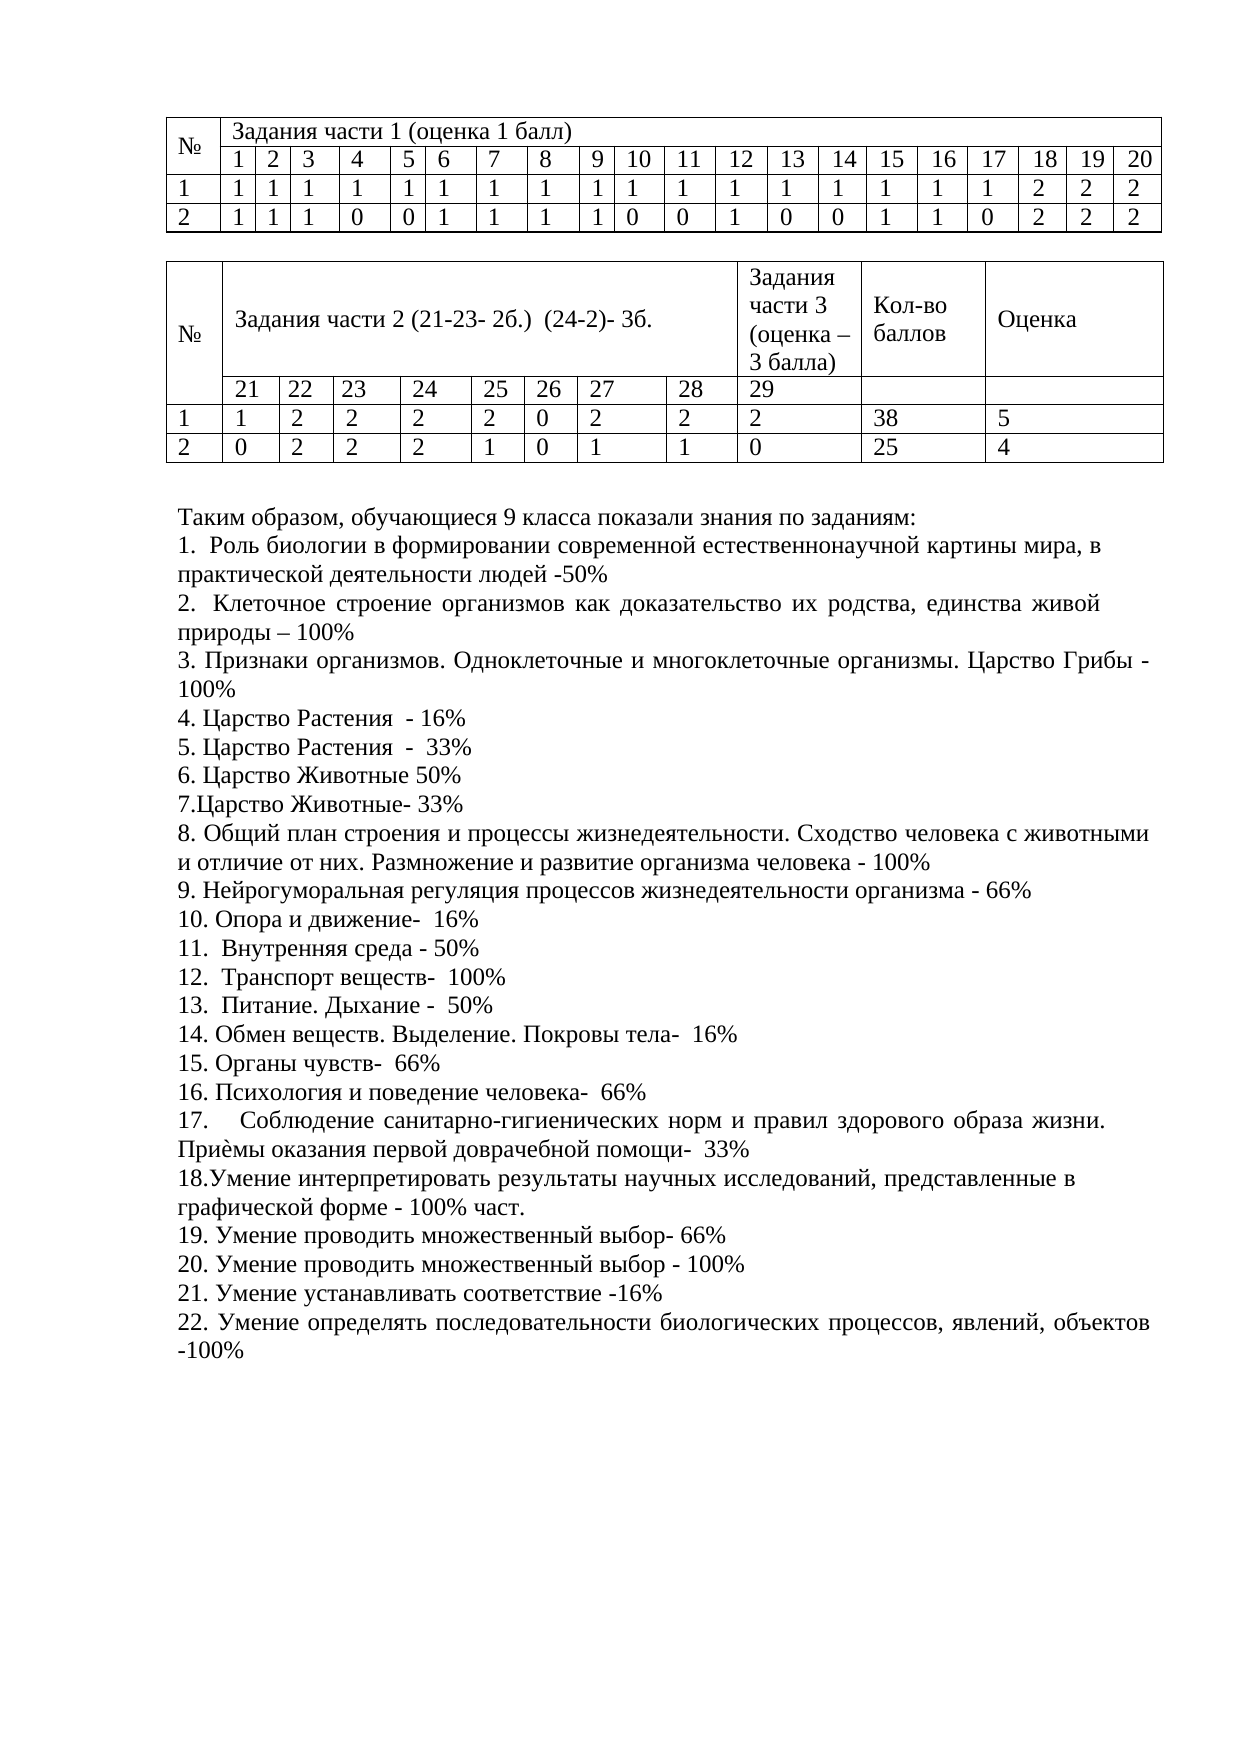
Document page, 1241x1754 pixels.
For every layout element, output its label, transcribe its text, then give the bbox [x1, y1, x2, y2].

table_cell 1 [580, 175, 614, 203]
list Клеточное строение организмов как доказательство их родства, единства живой природы – 100% [177, 588, 1152, 645]
list Соблюдение санитарно-гигиенических норм и правил здорового образа жизни. Приѐмы оказания первой доврачебной помощи- 33% [177, 1106, 1152, 1163]
table_cell 1 [918, 204, 967, 231]
table_cell 2 [667, 405, 737, 433]
table_cell 1 [221, 147, 255, 174]
table_cell 7 [477, 147, 527, 174]
table_cell 4 [986, 434, 1163, 462]
table_cell 10 [615, 147, 664, 174]
list Умение определять последовательности биологических процессов, явлений, объектов [177, 1307, 1240, 1336]
table_cell 0 [665, 204, 715, 231]
table_cell 1 [667, 434, 737, 462]
table_cell 2 [256, 147, 290, 174]
table_cell 25 [472, 377, 524, 404]
list Умение проводить множественный выбор- 66% [177, 1221, 1240, 1249]
table_cell 1 [291, 204, 339, 231]
table_cell 2 [334, 405, 400, 433]
table_cell 2 [401, 405, 471, 433]
table_cell 1 [391, 175, 425, 203]
list Роль биологии в формировании современной естественнонаучной картины мира, в практической деятельности людей -50% [177, 530, 1152, 588]
list Опора и движение- 16% [177, 904, 1240, 933]
table_cell 2 [1067, 175, 1113, 203]
table_cell 14 [819, 147, 866, 174]
table_cell 0 [525, 405, 577, 433]
table_cell 1 [340, 175, 390, 203]
table_cell 0 [738, 434, 861, 462]
table_cell 1 [221, 175, 255, 203]
text -100% [177, 1336, 1240, 1364]
table_header Оценка [986, 262, 1163, 376]
table_cell 2 [1114, 175, 1161, 203]
list Умение устанавливать соответствие -16% [177, 1278, 1240, 1307]
table_cell 16 [918, 147, 967, 174]
table_cell 38 [862, 405, 985, 433]
table_cell 1 [223, 405, 279, 433]
table_cell 2 [334, 434, 400, 462]
table_cell 13 [768, 147, 818, 174]
list Внутренняя среда - 50% [177, 933, 1240, 962]
table_cell 1 [528, 204, 579, 231]
table_cell 1 [867, 204, 917, 231]
table_cell 2 [1019, 204, 1066, 231]
table_cell 2 [472, 405, 524, 433]
table_cell 24 [401, 377, 471, 404]
table_cell 2 [1067, 204, 1113, 231]
list Нейрогуморальная регуляция процессов жизнедеятельности организма - 66% [177, 876, 1240, 904]
list Органы чувств- 66% [177, 1048, 1240, 1077]
table_cell 2 [167, 204, 220, 231]
table_cell 1 [477, 175, 527, 203]
table_cell 2 [167, 434, 222, 462]
table_cell 1 [768, 175, 818, 203]
table_cell [862, 377, 985, 404]
table_cell 19 [1067, 147, 1113, 174]
table_cell 1 [578, 434, 666, 462]
table_cell 1 [477, 204, 527, 231]
table_header № [167, 262, 222, 404]
table_cell 21 [223, 377, 279, 404]
table_cell 0 [768, 204, 818, 231]
table_cell 1 [472, 434, 524, 462]
table_cell 26 [525, 377, 577, 404]
table_cell 1 [716, 204, 767, 231]
table_cell 1 [426, 204, 476, 231]
table_cell 1 [615, 175, 664, 203]
table_cell 18 [1019, 147, 1066, 174]
table_cell 2 [1114, 204, 1161, 231]
table_cell 1 [167, 405, 222, 433]
table_cell 1 [968, 175, 1018, 203]
list Умение проводить множественный выбор - 100% [177, 1249, 1240, 1278]
table_cell 2 [738, 405, 861, 433]
table_cell 2 [401, 434, 471, 462]
table_cell 12 [716, 147, 767, 174]
table_cell 3 [291, 147, 339, 174]
table_cell 4 [340, 147, 390, 174]
table_cell 22 [280, 377, 333, 404]
table_cell 1 [291, 175, 339, 203]
table_cell 1 [528, 175, 579, 203]
table_cell 1 [867, 175, 917, 203]
table_cell 5 [986, 405, 1163, 433]
list Общий план строения и процессы жизнедеятельности. Сходство человека с животными и отличие от них. Размножение и развитие организма человека - 100% [177, 818, 1152, 876]
table_cell 1 [256, 204, 290, 231]
list Транспорт веществ- 100% [177, 962, 1240, 991]
table_cell 1 [665, 175, 715, 203]
table_cell 1 [580, 204, 614, 231]
table_cell 2 [280, 405, 333, 433]
table_cell 0 [525, 434, 577, 462]
table_cell [986, 377, 1163, 404]
table_cell 0 [223, 434, 279, 462]
table_header № [167, 118, 220, 174]
list Царство Растения - 16% [177, 703, 1240, 732]
table_cell 0 [340, 204, 390, 231]
table_cell 0 [391, 204, 425, 231]
list Обмен веществ. Выделение. Покровы тела- 16% [177, 1019, 1240, 1048]
text Таким образом, обучающиеся 9 класса показали знания по заданиям: [177, 502, 1240, 530]
list Царство Растения - 33% [177, 732, 1240, 761]
table_cell 9 [580, 147, 614, 174]
table_cell 20 [1114, 147, 1161, 174]
table_cell 1 [819, 175, 866, 203]
list Царство Животные 50% 7.Царство Животные- 33% [177, 761, 467, 818]
table_header Кол-во баллов [862, 262, 985, 376]
table_cell 23 [334, 377, 400, 404]
table_cell 28 [667, 377, 737, 404]
table_cell 1 [256, 175, 290, 203]
table_cell 2 [280, 434, 333, 462]
table_cell 17 [968, 147, 1018, 174]
list Психология и поведение человека- 66% [177, 1077, 1240, 1106]
table_header Задания части 3 (оценка – 3 балла) [738, 262, 861, 376]
table_cell 6 [426, 147, 476, 174]
table_cell 1 [221, 204, 255, 231]
table_cell 27 [578, 377, 666, 404]
table_cell 0 [615, 204, 664, 231]
table_cell 1 [716, 175, 767, 203]
table_cell 2 [1019, 175, 1066, 203]
table_cell 11 [665, 147, 715, 174]
table_cell 0 [968, 204, 1018, 231]
table_cell 0 [819, 204, 866, 231]
list Умение интерпретировать результаты научных исследований, представленные в графической форме - 100% част. [177, 1163, 1152, 1221]
table_cell 1 [167, 175, 220, 203]
table_cell 25 [862, 434, 985, 462]
table_cell 1 [426, 175, 476, 203]
table_cell 29 [738, 377, 861, 404]
list Питание. Дыхание - 50% [177, 991, 1240, 1019]
table_cell 2 [578, 405, 666, 433]
table_cell 1 [918, 175, 967, 203]
table_header Задания части 2 (21-23- 2б.) (24-2)- 3б. [223, 262, 737, 376]
table_cell 5 [391, 147, 425, 174]
list Признаки организмов. Одноклеточные и многоклеточные организмы. Царство Грибы - 100% [177, 645, 1152, 703]
table_header Задания части 1 (оценка 1 балл) [221, 118, 1161, 146]
table_cell 15 [867, 147, 917, 174]
table_cell 8 [528, 147, 579, 174]
